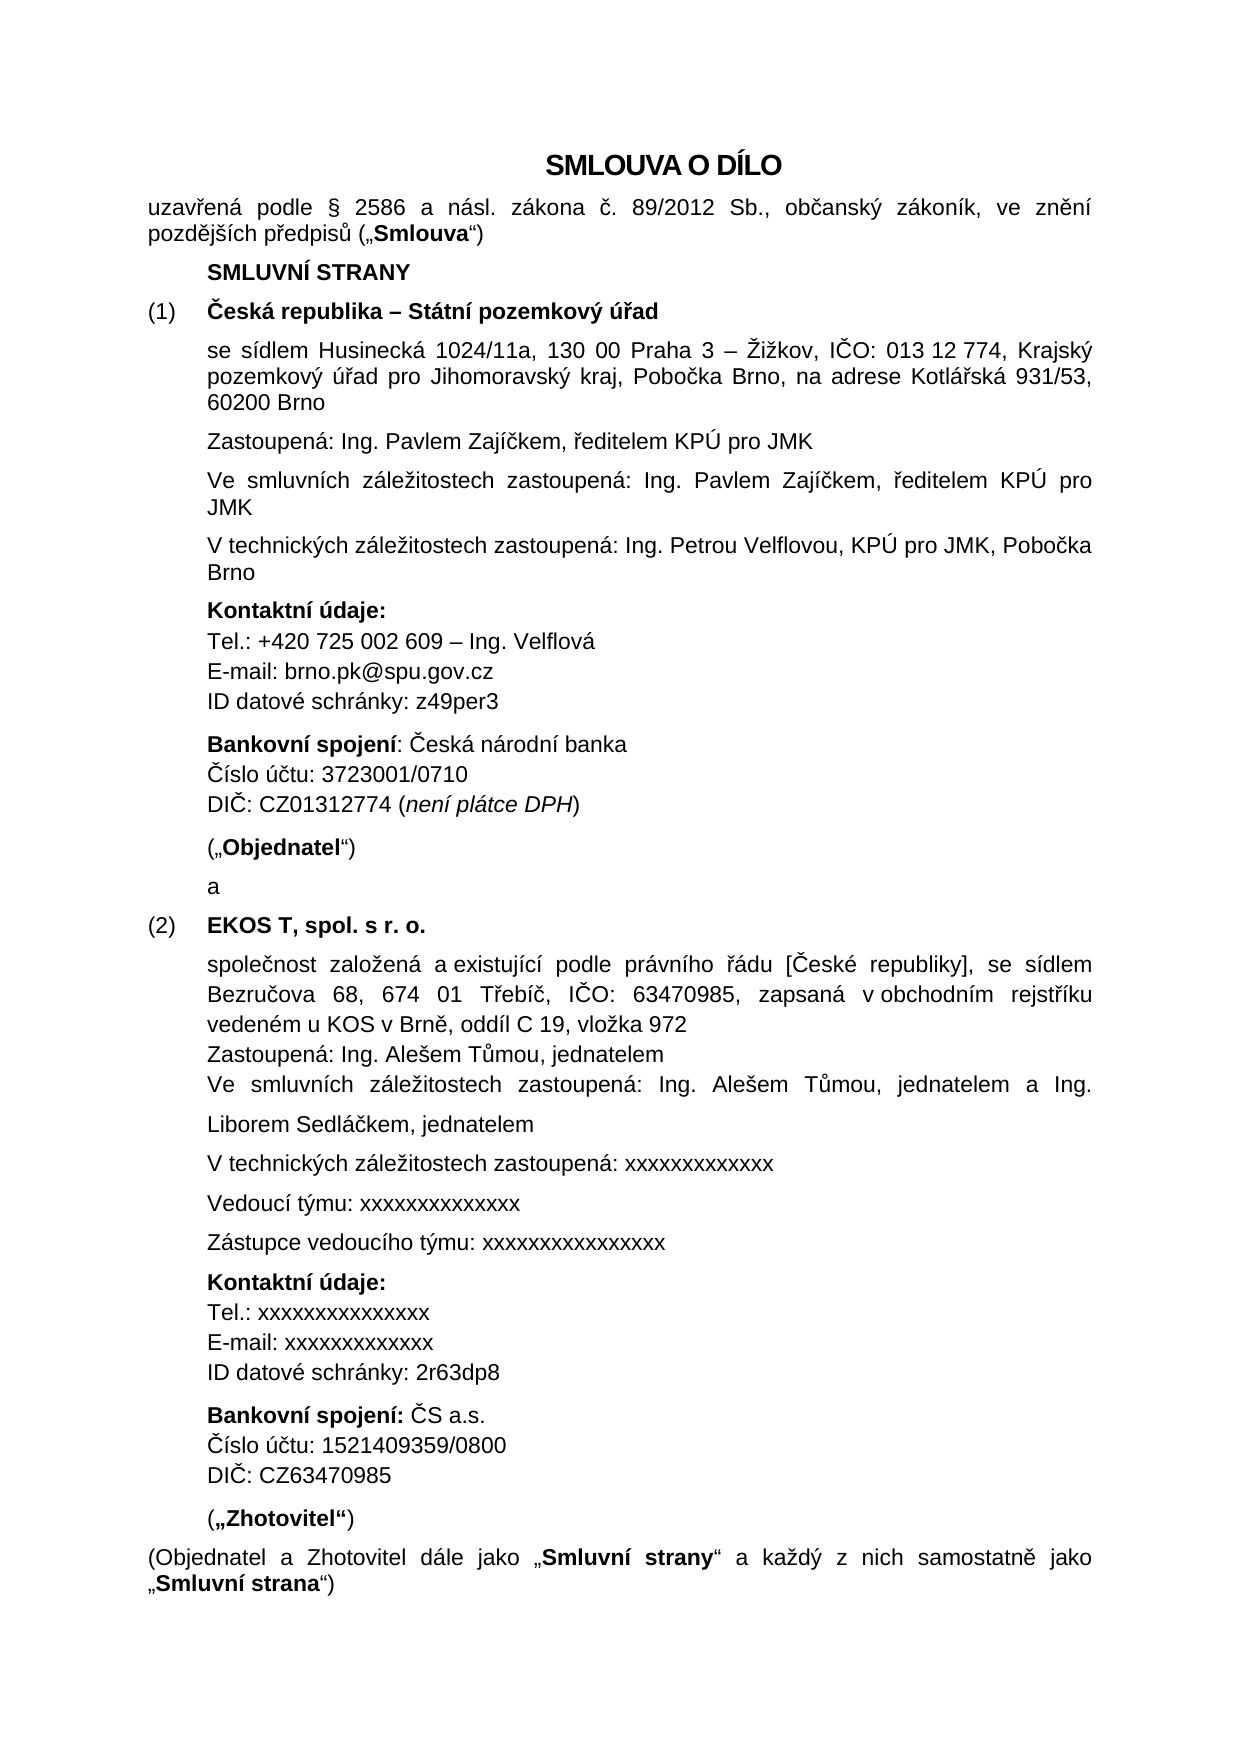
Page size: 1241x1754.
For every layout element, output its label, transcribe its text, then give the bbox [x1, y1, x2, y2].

text ID datové schránky: 2r63dp8 [207, 1359, 1092, 1386]
text V technických záležitostech zastoupená: Ing. Petrou Velflovou, KPÚ pro JMK, Pobočka Brno [207, 532, 1092, 585]
text E-mail: brno.pk@spu.gov.cz [207, 658, 1092, 684]
text ID datové schránky: z49per3 [207, 688, 945, 714]
text („Zhotovitel“) [207, 1505, 1092, 1532]
text Ve smluvních záležitostech zastoupená: Ing. Alešem Tůmou, jednatelem a Ing. Liborem Sedláčkem, jednatelem [207, 1071, 1092, 1137]
text Bankovní spojení: Česká národní banka [207, 731, 1092, 757]
text se sídlem Husinecká 1024/11a, 130 00 Praha 3 – Žižkov, IČO: 013 12 774, Krajský pozemkový úřad pro Jihomoravský kraj, Pobočka Brno, na adrese Kotlářská 931/53, 60200 Brno [207, 337, 1092, 416]
text Vedoucí týmu: xxxxxxxxxxxxxx [207, 1190, 1092, 1216]
text Bankovní spojení: ČS a.s. [207, 1402, 1092, 1428]
text Kontaktní údaje: [207, 597, 1092, 624]
title SMLOUVA O DÍLO [236, 148, 1092, 181]
text Tel.: xxxxxxxxxxxxxxx [207, 1299, 1092, 1325]
text Zastoupená: Ing. Alešem Tůmou, jednatelem [207, 1041, 1092, 1067]
text Tel.: +420 725 002 609 – Ing. Velflová [207, 628, 1092, 654]
list Česká republika – Státní pozemkový úřad [148, 298, 1092, 324]
list uzavřená podle § 2586 a násl. zákona č. 89/2012 Sb., občanský zákoník, ve znění pozdějších předpisů („Smlouva“) [148, 194, 1092, 246]
text E-mail: xxxxxxxxxxxxx [207, 1329, 1092, 1356]
text („Objednatel“) [207, 834, 945, 860]
text Kontaktní údaje: [207, 1269, 1092, 1295]
text Zastoupená: Ing. Pavlem Zajíčkem, ředitelem KPÚ pro JMK [207, 428, 1092, 454]
text V technických záležitostech zastoupená: xxxxxxxxxxxxx [207, 1150, 1092, 1177]
text (Objednatel a Zhotovitel dále jako „Smluvní strany“ a každý z nich samostatně jako „Smluvní strana“) [148, 1544, 1092, 1597]
text a [207, 873, 1092, 899]
text Zástupce vedoucího týmu: xxxxxxxxxxxxxxxx [207, 1229, 1092, 1256]
text Číslo účtu: 3723001/0710 [207, 761, 945, 787]
text Číslo účtu: 1521409359/0800 [207, 1432, 1092, 1459]
text Ve smluvních záležitostech zastoupená: Ing. Pavlem Zajíčkem, ředitelem KPÚ pro JMK [207, 467, 1092, 520]
text DIČ: CZ63470985 [207, 1462, 1092, 1489]
text DIČ: CZ01312774 (není plátce DPH) [207, 791, 945, 818]
subtitle SMLUVNÍ STRANY [207, 259, 1092, 285]
text společnost založená a existující podle právního řádu [České republiky], se sídlem Bezručova 68, 674 01 Třebíč, IČO: 63470985, zapsaná v obchodním rejstříku vedeném u KOS v Brně, oddíl C 19, vložka 972 [207, 951, 1092, 1037]
list EKOS T, spol. s r. o. [148, 912, 1092, 938]
